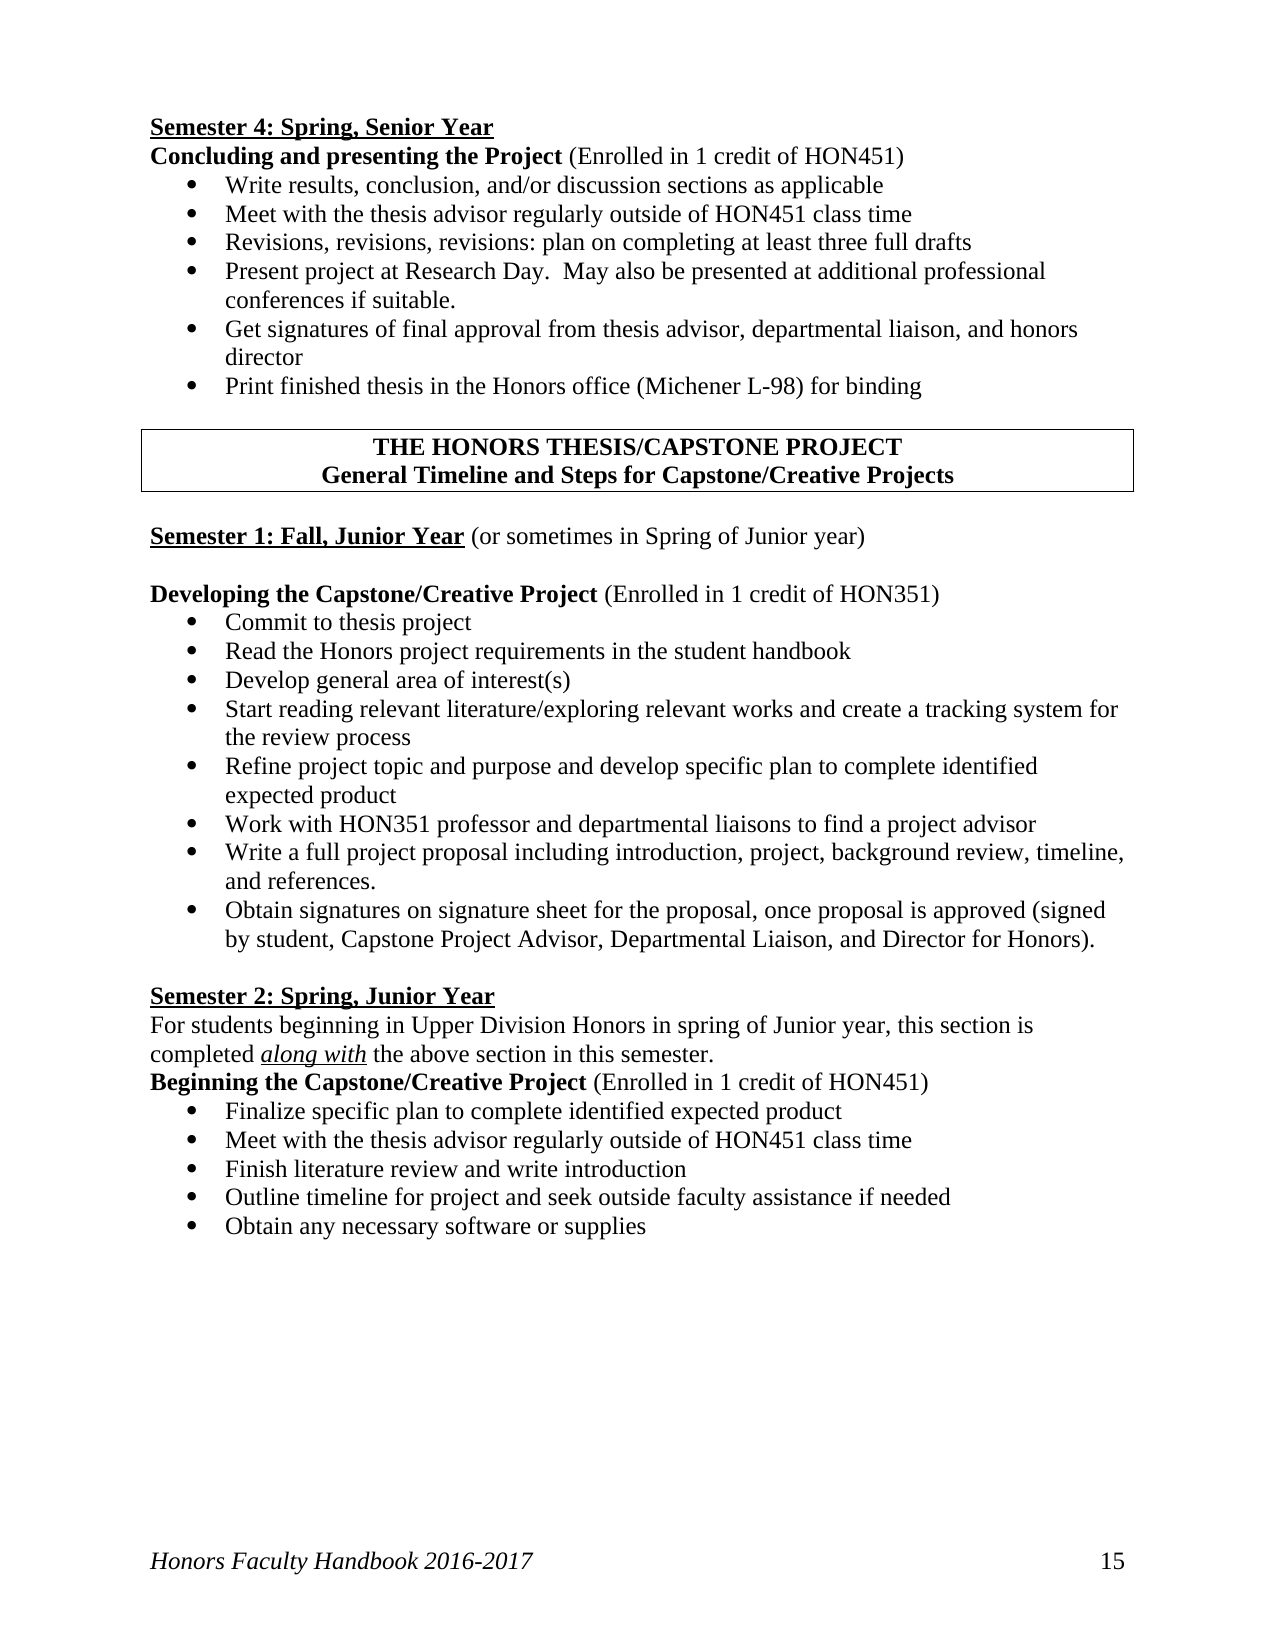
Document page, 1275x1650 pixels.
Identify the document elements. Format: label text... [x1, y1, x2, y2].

list Meet with the thesis advisor regularly outside of HON451 class time [187, 199, 1125, 227]
text Concluding and presenting the Project (Enrolled in 1 credit of HON451) [150, 141, 1125, 170]
list Read the Honors project requirements in the student handbook [187, 636, 1125, 665]
list Revisions, revisions, revisions: plan on completing at least three full drafts [187, 227, 1125, 256]
list Write a full project proposal including introduction, project, background review, timeline, and references. [187, 837, 1125, 895]
text For students beginning in Upper Division Honors in spring of Junior year, this section is completed along with the above section in this semester. [150, 1010, 1125, 1067]
list Print finished thesis in the Honors office (Michener L-98) for binding [187, 371, 1125, 400]
text THE HONORS THESIS/CAPSTONE PROJECT [142, 430, 1133, 457]
text Beginning the Capstone/Creative Project (Enrolled in 1 credit of HON451) [150, 1067, 1125, 1096]
list Obtain any necessary software or supplies [187, 1211, 1125, 1240]
text General Timeline and Steps for Capstone/Creative Projects [142, 457, 1133, 491]
list Finish literature review and write introduction [187, 1154, 1125, 1182]
list Present project at Research Day. May also be presented at additional professional conferences if suitable. [187, 256, 1125, 314]
list Commit to thesis project [187, 607, 1125, 636]
list Outline timeline for project and seek outside faculty assistance if needed [187, 1182, 1125, 1211]
list Start reading relevant literature/exploring relevant works and create a tracking system for the review process [187, 694, 1125, 751]
list Refine project topic and purpose and develop specific plan to complete identified expected product [187, 751, 1125, 809]
list Finalize specific plan to complete identified expected product [187, 1096, 1125, 1125]
list Develop general area of interest(s) [187, 665, 1125, 694]
list Meet with the thesis advisor regularly outside of HON451 class time [187, 1125, 1125, 1154]
text Semester 2: Spring, Junior Year [150, 981, 1125, 1010]
text Developing the Capstone/Creative Project (Enrolled in 1 credit of HON351) [150, 579, 1125, 607]
text Semester 1: Fall, Junior Year (or sometimes in Spring of Junior year) [150, 521, 1125, 550]
list Get signatures of final approval from thesis advisor, departmental liaison, and honors director [187, 314, 1125, 371]
text Semester 4: Spring, Senior Year [150, 112, 1125, 141]
list Obtain signatures on signature sheet for the proposal, once proposal is approved (signed by student, Capstone Project Advisor, Departmental Liaison, and Director for Honors). [187, 895, 1125, 952]
list Work with HON351 professor and departmental liaisons to find a project advisor [187, 809, 1125, 837]
list Write results, conclusion, and/or discussion sections as applicable [187, 170, 1125, 199]
